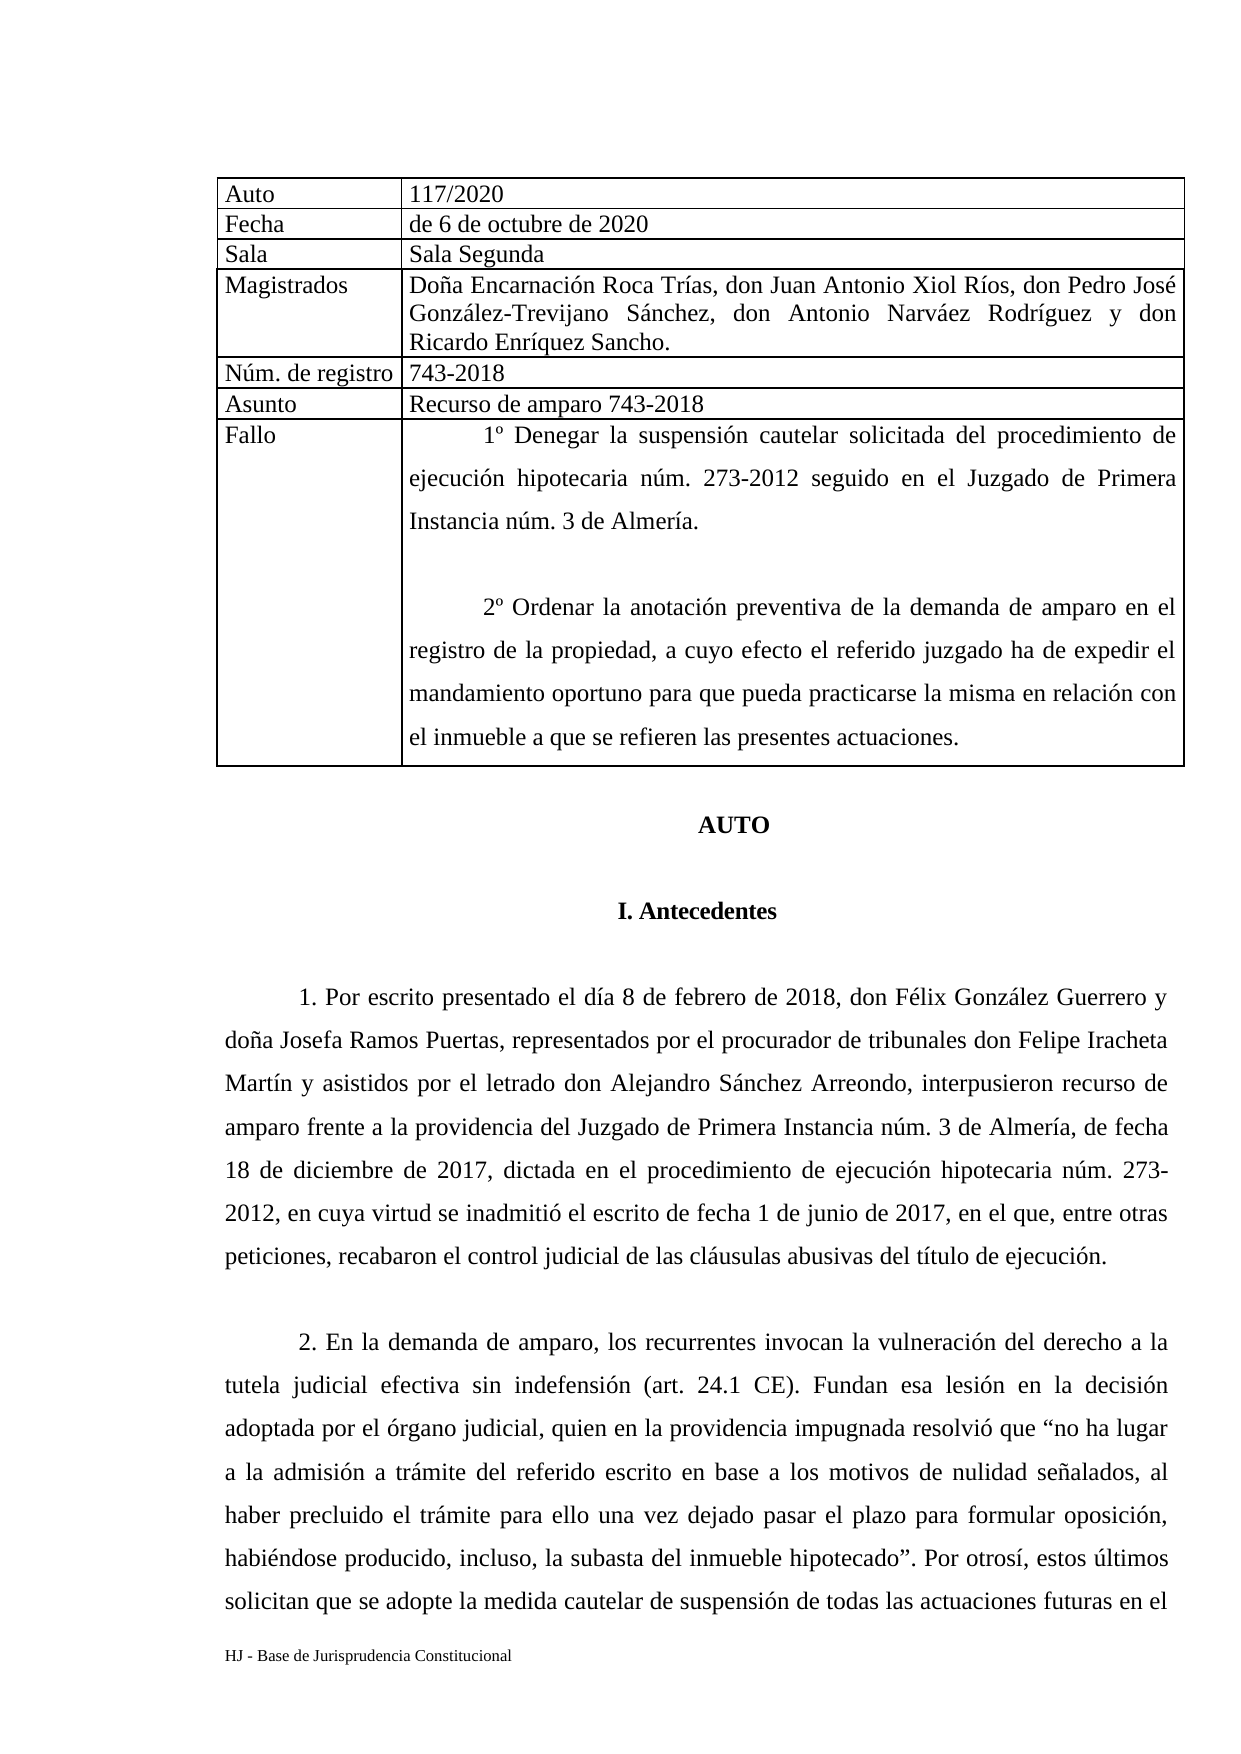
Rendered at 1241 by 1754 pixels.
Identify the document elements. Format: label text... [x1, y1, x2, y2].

table_cell Sala [218, 240, 401, 268]
table_cell Doña Encarnación Roca Trías, don Juan Antonio Xiol Ríos, don Pedro José González-Trevijano Sánchez, don Antonio Narváez Rodríguez y don Ricardo Enríquez Sancho. [403, 270, 1183, 356]
table_cell Magistrados [218, 270, 401, 356]
table_cell de 6 de octubre de 2020 [402, 209, 1184, 238]
table_cell 1º Denegar la suspensión cautelar solicitada del procedimiento de ejecución hipotecaria núm. 273-2012 seguido en el Juzgado de Primera Instancia núm. 3 de Almería. 2º Ordenar la anotación preventiva de la demanda de amparo en el registro de la propiedad, a cuyo efecto el referido juzgado ha de expedir el mandamiento oportuno para que pueda practicarse la misma en relación con el inmueble a que se refieren las presentes actuaciones. [403, 420, 1183, 764]
table_header Auto [218, 179, 401, 207]
text I. Antecedentes [224, 896, 1169, 925]
table_cell 743-2018 [403, 358, 1183, 387]
table_cell Recurso de amparo 743-2018 [403, 389, 1183, 418]
table_cell Asunto [218, 389, 401, 418]
table_header 117/2020 [402, 179, 1184, 207]
text 1. Por escrito presentado el día 8 de febrero de 2018, don Félix González Guerrero y doña Josefa Ramos Puertas, representados por el procurador de tribunales don Felipe Iracheta Martín y asistidos por el letrado don Alejandro Sánchez Arreondo, interpusieron recurso de amparo frente a la providencia del Juzgado de Primera Instancia núm. 3 de Almería, de fecha 18 de diciembre de 2017, dictada en el procedimiento de ejecución hipotecaria núm. 273-2012, en cuya virtud se inadmitió el escrito de fecha 1 de junio de 2017, en el que, entre otras peticiones, recabaron el control judicial de las cláusulas abusivas del título de ejecución. [224, 982, 1169, 1270]
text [224, 1327, 1169, 1615]
table_cell Sala Segunda [402, 240, 1184, 268]
table_cell Fecha [218, 209, 401, 238]
text AUTO [224, 810, 1169, 838]
table_cell Fallo [218, 420, 401, 764]
table_cell Núm. de registro [218, 358, 401, 387]
